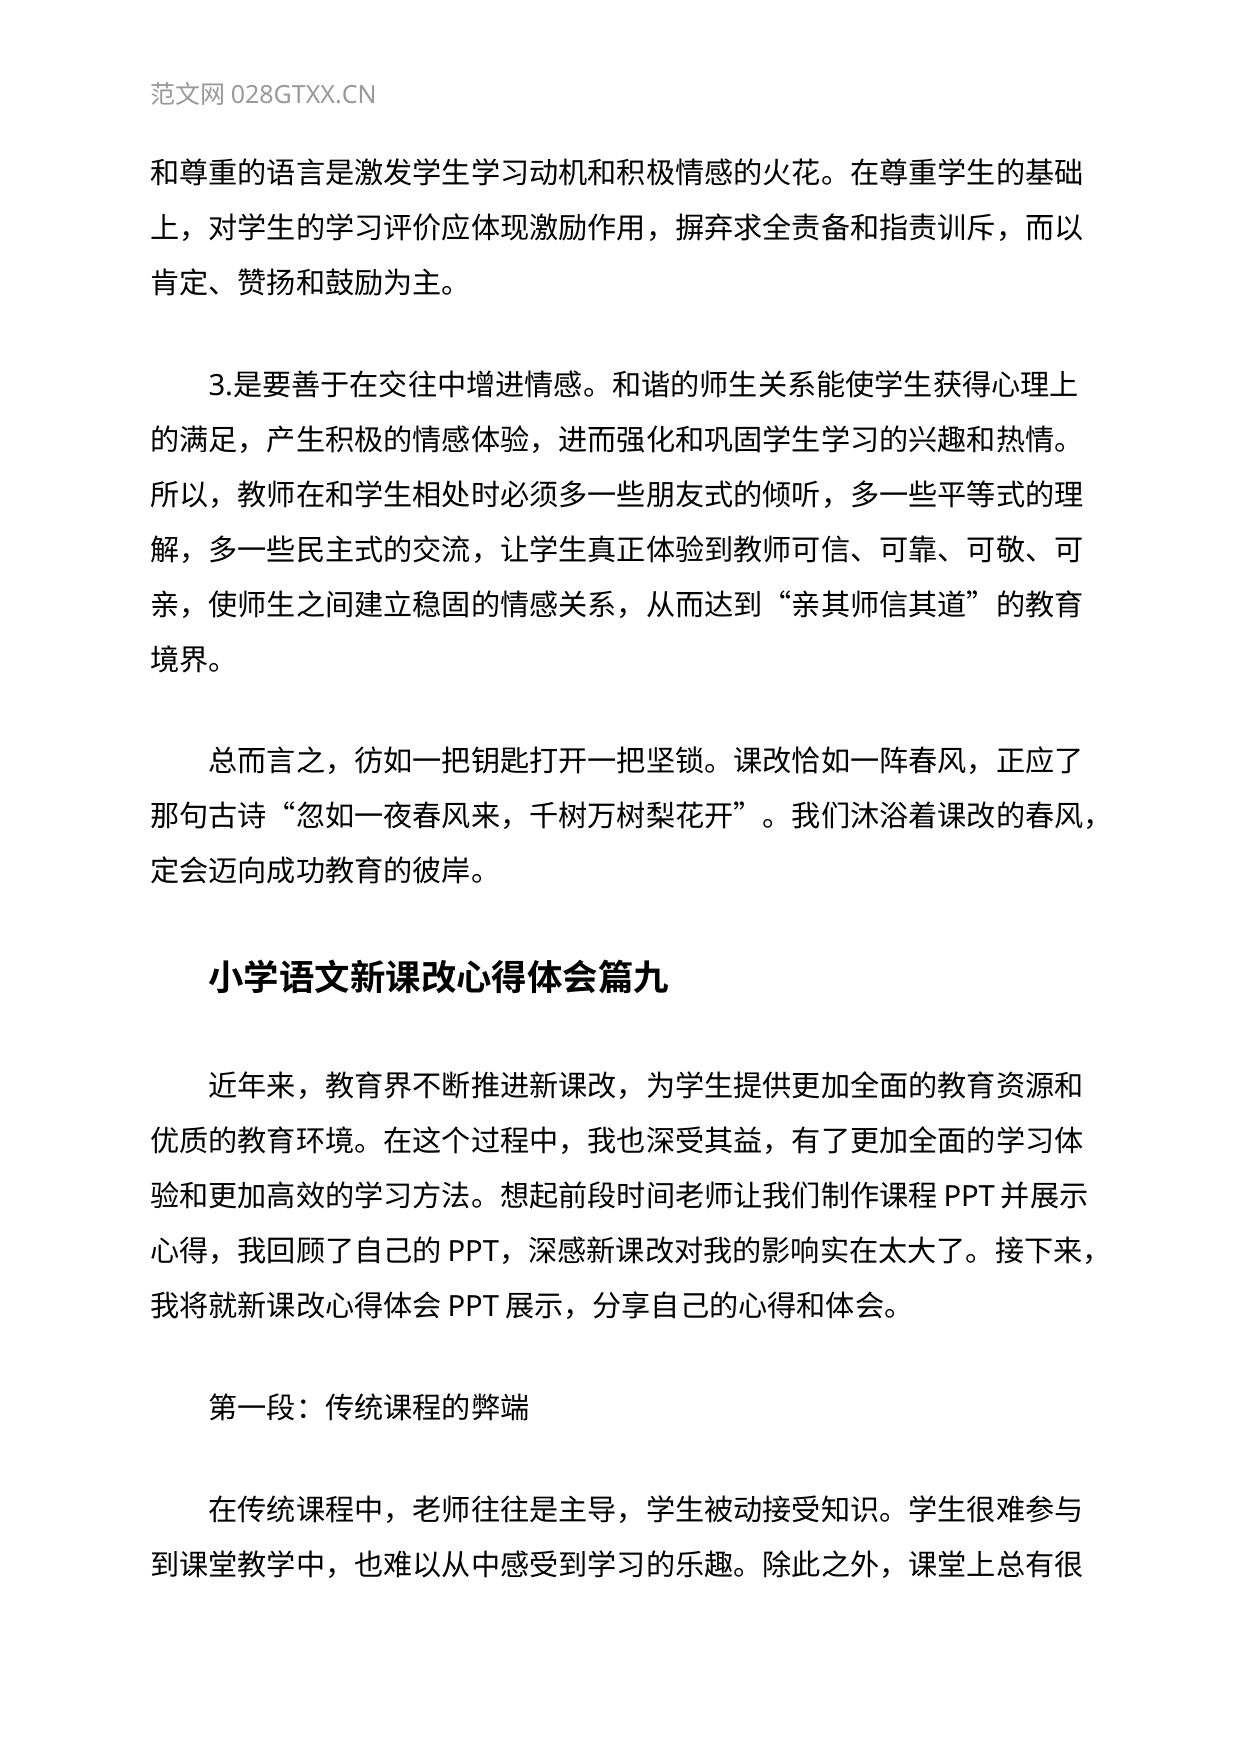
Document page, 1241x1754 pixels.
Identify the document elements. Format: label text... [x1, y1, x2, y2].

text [150, 1486, 1090, 1584]
text 近年来，教育界不断推进新课改，为学生提供更加全面的教育资源和优质的教育环境。在这个过程中，我也深受其益，有了更加全面的学习体验和更加高效的学习方法。想起前段时间老师让我们制作课程PPT并展示心得，我回顾了自己的PPT，深感新课改对我的影响实在太大了。接下来，我将就新课改心得体会PPT展示，分享自己的心得和体会。 [150, 1063, 1090, 1325]
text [150, 150, 1090, 302]
text 小学语文新课改心得体会篇九 [150, 949, 1090, 1001]
text 第一段：传统课程的弊端 [150, 1385, 1090, 1427]
text 总而言之，彷如一把钥匙打开一把坚锁。课改恰如一阵春风，正应了那句古诗“忽如一夜春风来，千树万树梨花开”。我们沐浴着课改的春风，定会迈向成功教育的彼岸。 [150, 738, 1090, 890]
text 3.是要善于在交往中增进情感。和谐的师生关系能使学生获得心理上的满足，产生积极的情感体验，进而强化和巩固学生学习的兴趣和热情。所以，教师在和学生相处时必须多一些朋友式的倾听，多一些平等式的理解，多一些民主式的交流，让学生真正体验到教师可信、可靠、可敬、可亲，使师生之间建立稳固的情感关系，从而达到“亲其师信其道”的教育境界。 [150, 362, 1090, 678]
